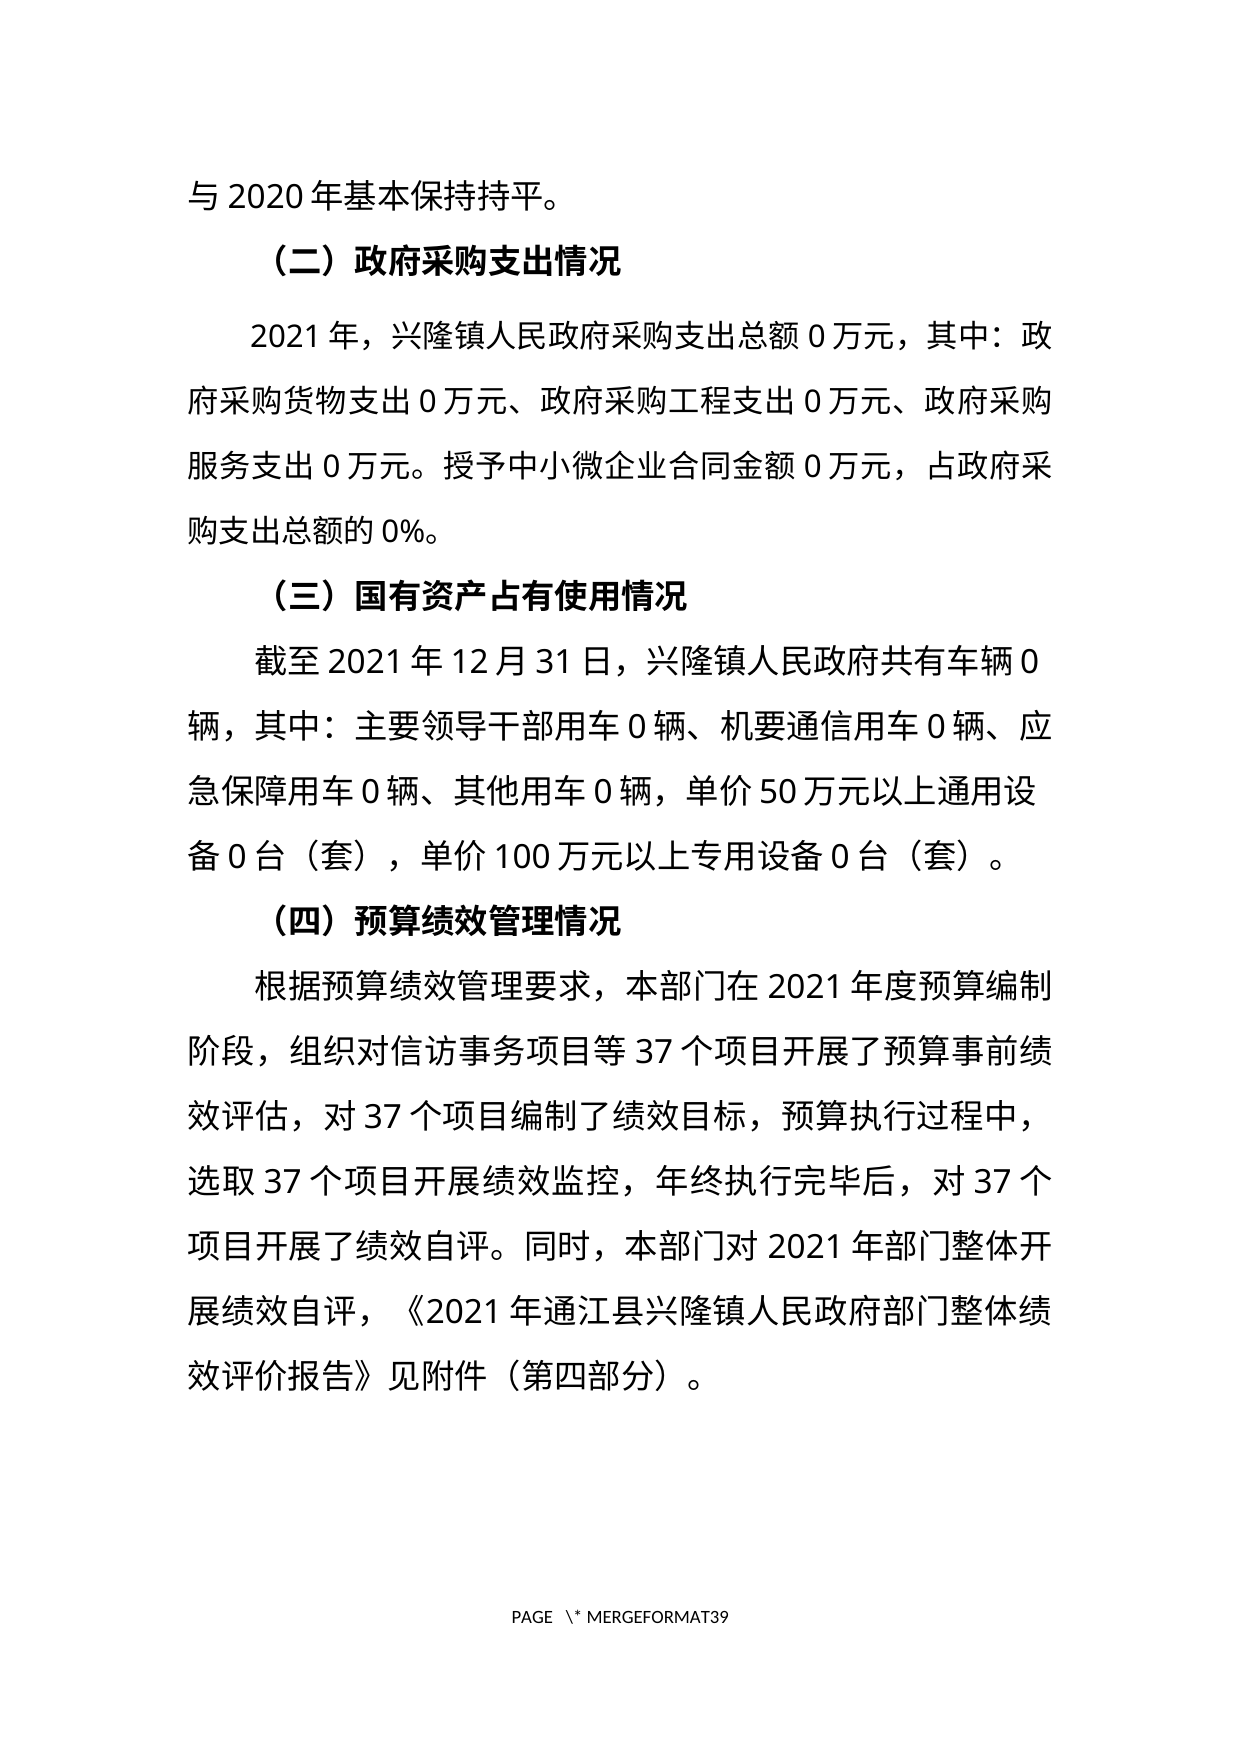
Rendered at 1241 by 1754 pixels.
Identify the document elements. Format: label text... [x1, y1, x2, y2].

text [187, 162, 1053, 227]
text 截至2021年12月31日，兴隆镇人民政府共有车辆0辆，其中：主要领导干部用车0辆、机要通信用车0辆、应急保障用车0辆、其他用车0辆，单价50万元以上通用设备0台（套），单价100万元以上专用设备0台（套）。 [187, 627, 1053, 887]
text 根据预算绩效管理要求，本部门在2021年度预算编制阶段，组织对信访事务项目等37个项目开展了预算事前绩效评估，对37个项目编制了绩效目标，预算执行过程中，选取37个项目开展绩效监控，年终执行完毕后，对37个项目开展了绩效自评。同时，本部门对2021年部门整体开展绩效自评，《2021年通江县兴隆镇人民政府部门整体绩效评价报告》见附件（第四部分）。 [187, 952, 1053, 1407]
text （四）预算绩效管理情况 [187, 887, 1053, 952]
text 2021年，兴隆镇人民政府采购支出总额0万元，其中：政府采购货物支出0万元、政府采购工程支出0万元、政府采购服务支出0万元。授予中小微企业合同金额0万元，占政府采购支出总额的0%。 [187, 302, 1053, 562]
text （二）政府采购支出情况 [187, 227, 1053, 292]
text （三）国有资产占有使用情况 [187, 562, 1053, 627]
